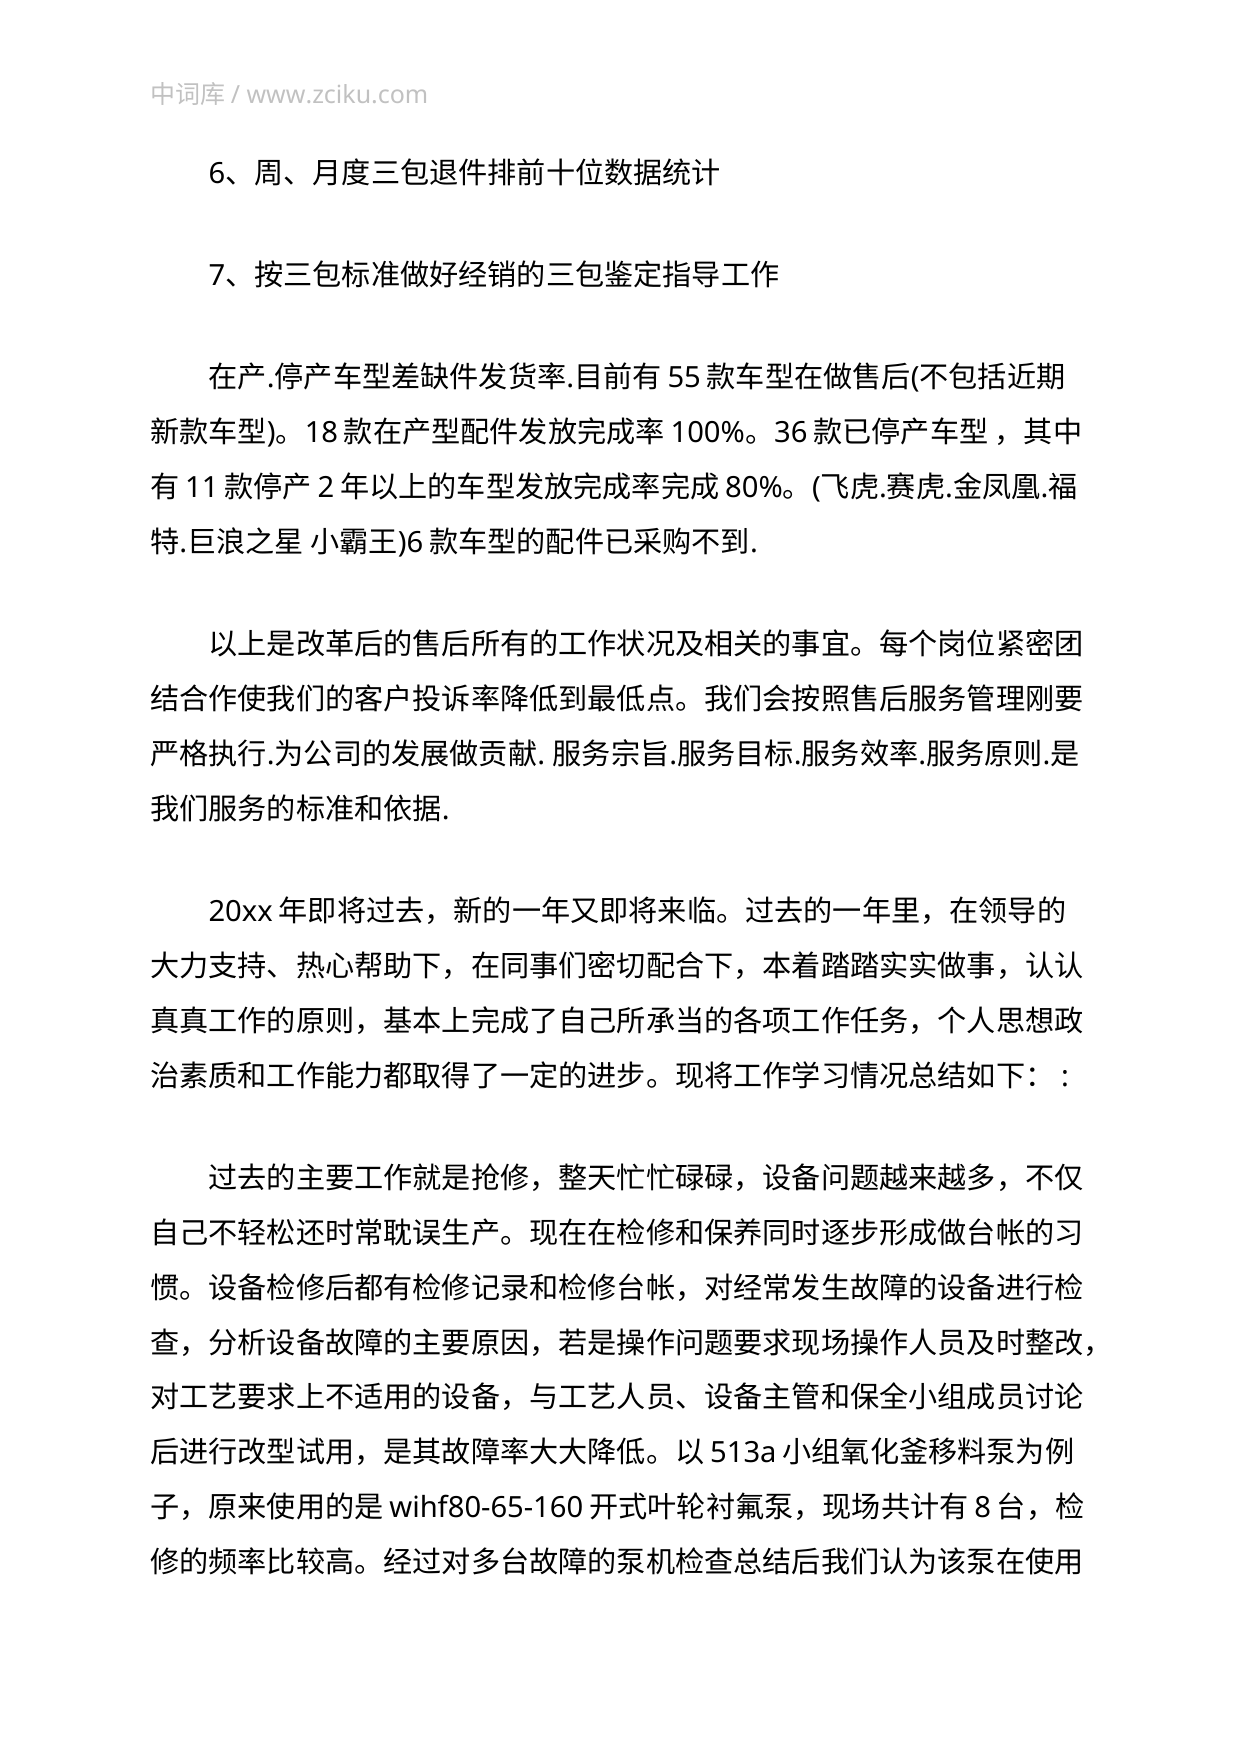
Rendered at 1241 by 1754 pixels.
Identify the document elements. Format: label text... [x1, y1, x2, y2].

text 7、按三包标准做好经销的三包鉴定指导工作 [150, 252, 1090, 294]
text 以上是改革后的售后所有的工作状况及相关的事宜。每个岗位紧密团结合作使我们的客户投诉率降低到最低点。我们会按照售后服务管理刚要严格执行.为公司的发展做贡献. 服务宗旨.服务目标.服务效率.服务原则.是我们服务的标准和依据. [150, 621, 1090, 828]
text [150, 1154, 1090, 1581]
text 6、周、月度三包退件排前十位数据统计 [150, 150, 1090, 192]
text 20xx年即将过去，新的一年又即将来临。过去的一年里，在领导的大力支持、热心帮助下，在同事们密切配合下，本着踏踏实实做事，认认真真工作的原则，基本上完成了自己所承当的各项工作任务，个人思想政治素质和工作能力都取得了一定的进步。现将工作学习情况总结如下： : [150, 888, 1090, 1095]
text 在产.停产车型差缺件发货率.目前有55款车型在做售后(不包括近期新款车型)。18款在产型配件发放完成率100%。36款已停产车型 ，其中有11款停产2年以上的车型发放完成率完成80%。(飞虎.赛虎.金凤凰.福特.巨浪之星 小霸王)6款车型的配件已采购不到. [150, 354, 1090, 561]
